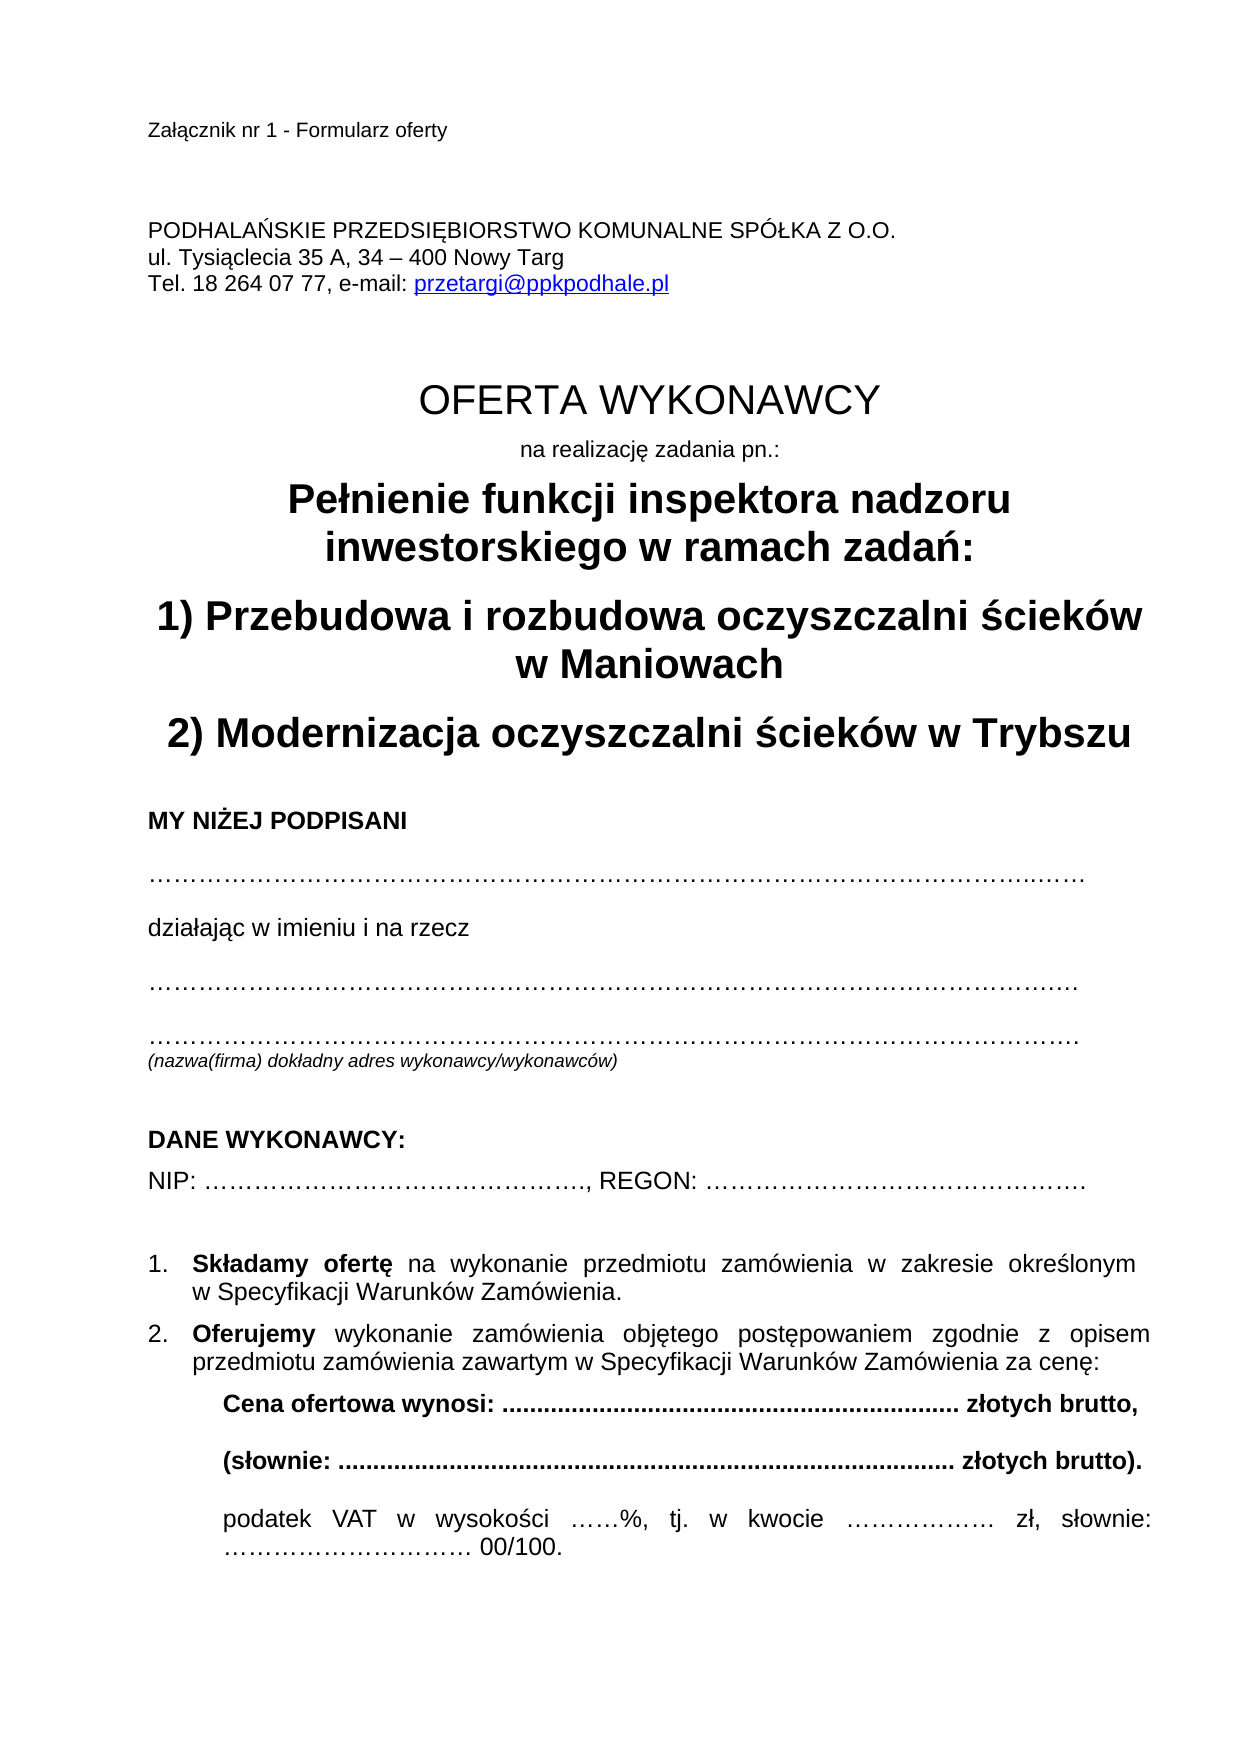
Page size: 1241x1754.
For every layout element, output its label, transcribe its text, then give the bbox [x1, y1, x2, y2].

text 1) Przebudowa i rozbudowa oczyszczalni ścieków w Maniowach [148, 592, 1152, 687]
text Załącznik nr 1 - Formularz oferty [148, 118, 1152, 142]
list Cena ofertowa wynosi: .................................................................. złotych brutto, [223, 1388, 1152, 1417]
text działając w imieniu i na rzecz [148, 913, 1004, 942]
text …………………………………………………………………………………………………. [148, 1021, 1152, 1049]
text DANE WYKONAWCY: [148, 1125, 1152, 1153]
text ul. Tysiąclecia 35 A, 34 – 400 Nowy Targ [148, 244, 1152, 270]
text Tel. 18 264 07 77, e-mail: przetargi@ppkpodhale.pl [148, 270, 1152, 297]
list (słownie: ......................................................................................... złotych brutto). [223, 1446, 1152, 1475]
list Oferujemy wykonanie zamówienia objętego postępowaniem zgodnie z opisem przedmiotu zamówienia zawartym w Specyfikacji Warunków Zamówienia za cenę: [148, 1318, 1152, 1376]
text na realizację zadania pn.: [148, 436, 1152, 462]
list PODHALAŃSKIE PRZEDSIĘBIORSTWO KOMUNALNE SPÓŁKA Z O.O. [148, 217, 1152, 244]
text Pełnienie funkcji inspektora nadzoru inwestorskiego w ramach zadań: [148, 475, 1152, 571]
text ……………………………………………………………………………………………..…… [148, 859, 1152, 888]
text MY NIŻEJ PODPISANI [148, 806, 1152, 834]
text (nazwa(firma) dokładny adres wykonawcy/wykonawców) [148, 1049, 1004, 1071]
text ……………………………………………………………………………………………….… [148, 967, 1152, 996]
list Składamy ofertę na wykonanie przedmiotu zamówienia w zakresie określonym w Specyfikacji Warunków Zamówienia. [148, 1248, 1152, 1306]
text OFERTA WYKONAWCY [148, 376, 1152, 423]
text NIP: ………………………………………., REGON: ………………………………………. [148, 1166, 1152, 1195]
list podatek VAT w wysokości ……%, tj. w kwocie ……………… zł, słownie: ………………………… 00/100. [223, 1503, 1152, 1561]
text 2) Modernizacja oczyszczalni ścieków w Trybszu [148, 708, 1152, 756]
